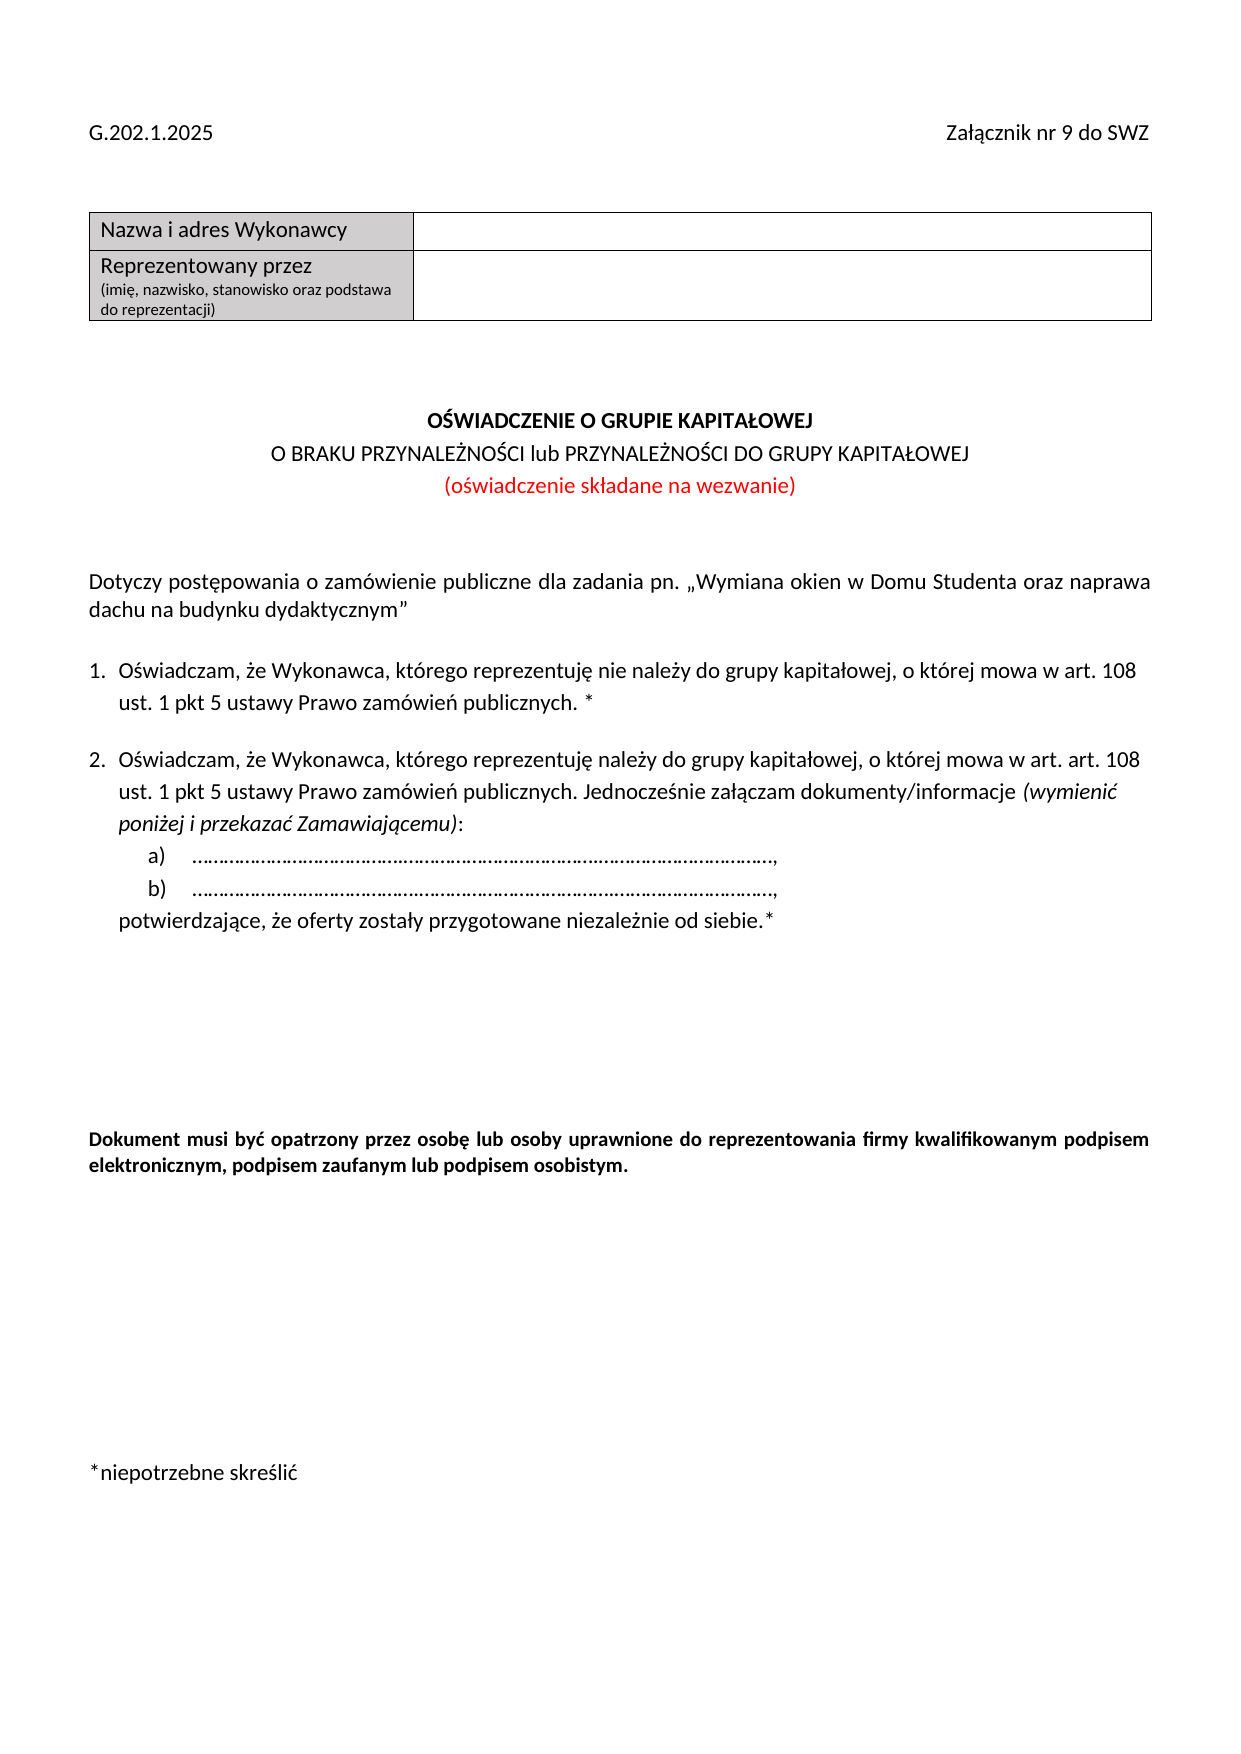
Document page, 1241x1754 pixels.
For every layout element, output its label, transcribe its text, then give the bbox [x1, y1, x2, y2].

table_cell Reprezentowany przez (imię, nazwisko, stanowisko oraz podstawa do reprezentacji) [90, 251, 413, 320]
text potwierdzające, że oferty zostały przygotowane niezależnie od siebie.* [89, 906, 1152, 934]
text G.202.1.2025 Załącznik nr 9 do SWZ [89, 118, 1152, 146]
text *niepotrzebne skreślić [89, 1458, 1152, 1486]
list Oświadczam, że Wykonawca, którego reprezentuję nie należy do grupy kapitałowej, o której mowa w art. 108 ust. 1 pkt 5 ustawy Prawo zamówień publicznych. * [89, 656, 1152, 716]
text (oświadczenie składane na wezwanie) [89, 471, 1152, 499]
text Dokument musi być opatrzony przez osobę lub osoby uprawnione do reprezentowania firmy kwalifikowanym podpisem elektronicznym, podpisem zaufanym lub podpisem osobistym. [89, 1127, 1152, 1177]
text Dotyczy postępowania o zamówienie publiczne dla zadania pn. „Wymiana okien w Domu Studenta oraz naprawa dachu na budynku dydaktycznym” [89, 567, 1152, 623]
list ………………………………….……………………………….……………………………, [148, 842, 1152, 870]
list …………………………………….……………………………….…………………………, [148, 874, 1152, 902]
text OŚWIADCZENIE O GRUPIE KAPITAŁOWEJ [89, 407, 1152, 434]
table_header [414, 213, 1151, 250]
table_cell [414, 251, 1151, 320]
table_header Nazwa i adres Wykonawcy [90, 213, 413, 250]
list Oświadczam, że Wykonawca, którego reprezentuję należy do grupy kapitałowej, o której mowa w art. art. 108 ust. 1 pkt 5 ustawy Prawo zamówień publicznych. Jednocześnie załączam dokumenty/informacje (wymienić poniżej i przekazać Zamawiającemu): [89, 745, 1152, 837]
text O BRAKU PRZYNALEŻNOŚCI lub PRZYNALEŻNOŚCI DO GRUPY KAPITAŁOWEJ [89, 439, 1152, 467]
